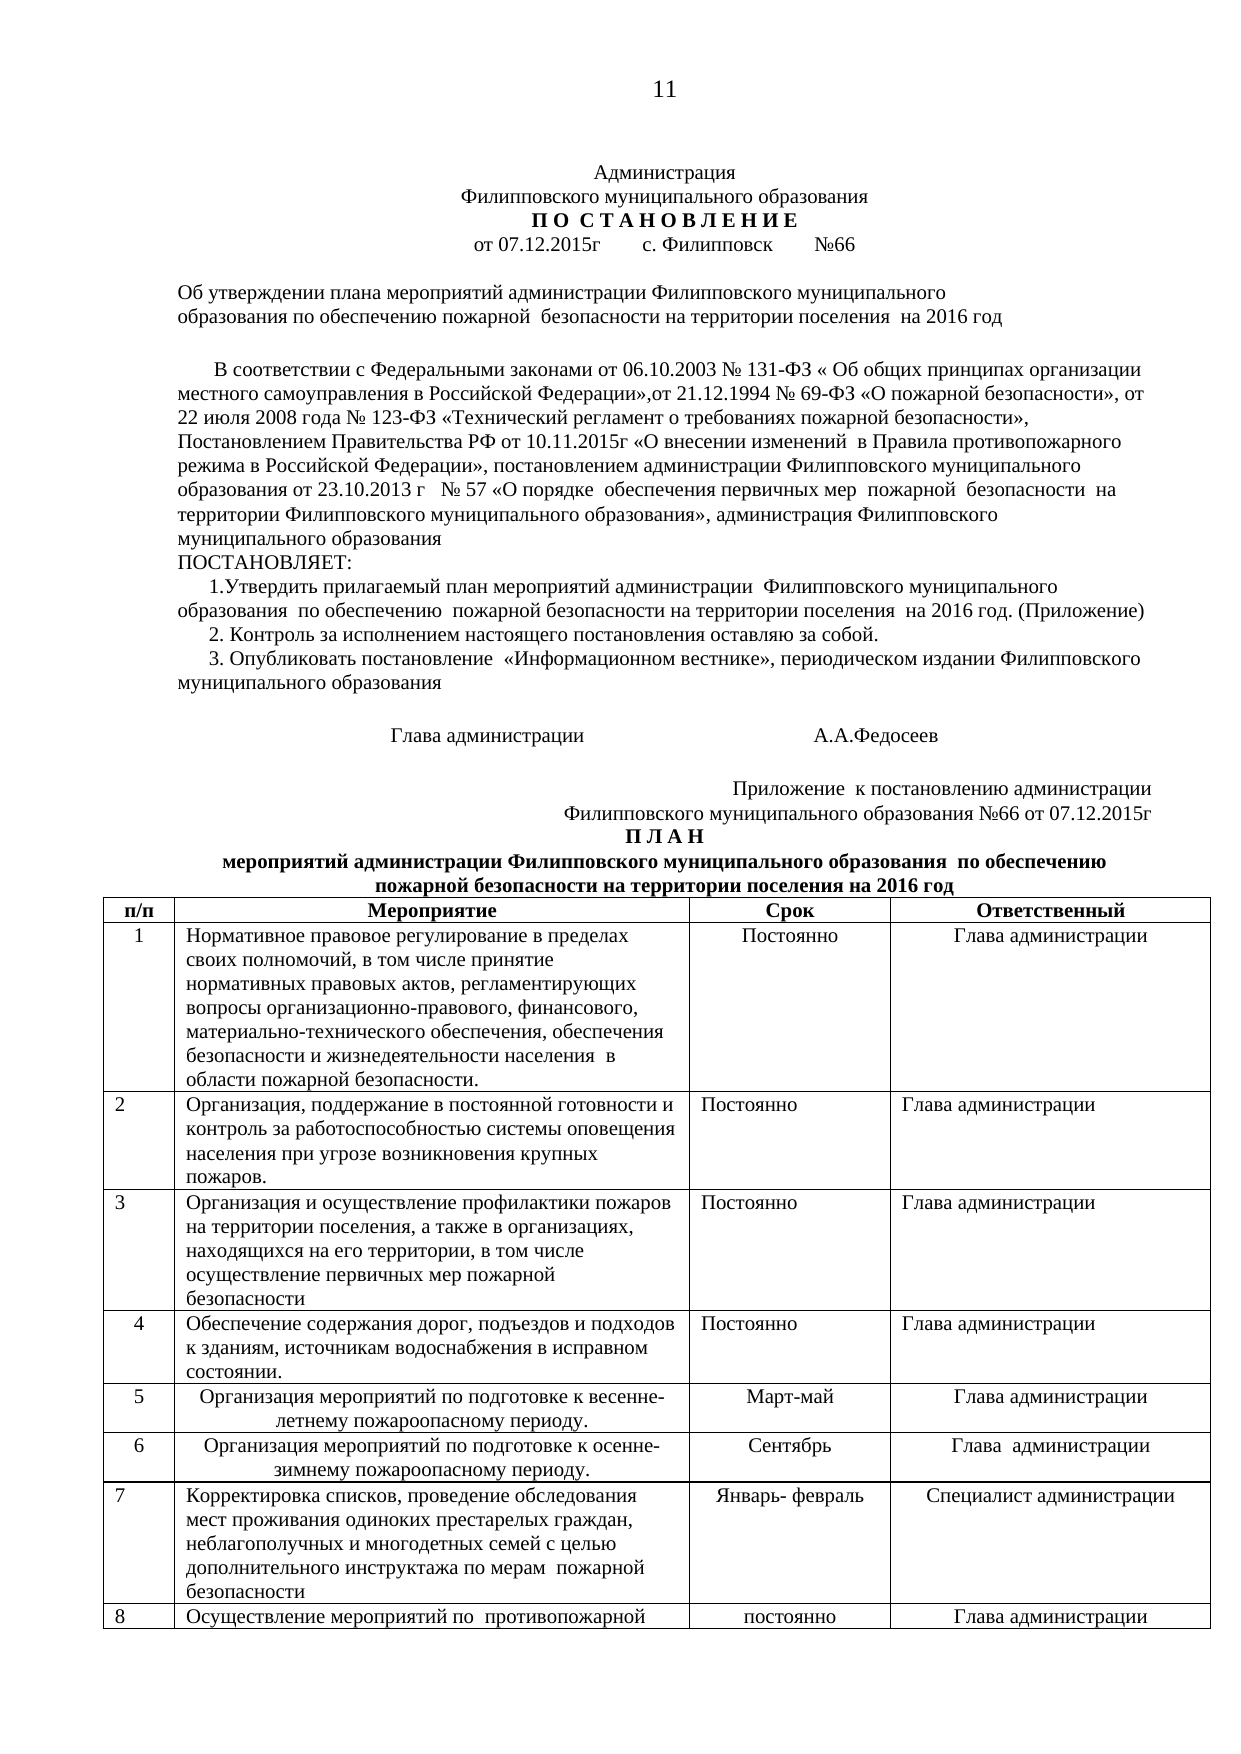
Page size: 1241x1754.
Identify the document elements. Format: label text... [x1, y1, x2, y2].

table_cell Глава администрации [891, 1433, 1210, 1481]
table_cell Организация, поддержание в постоянной готовности и контроль за работоспособностью системы оповещения населения при угрозе возникновения крупных пожаров. [175, 1092, 689, 1188]
text ПОСТАНОВЛЯЕТ: 1.Утвердить прилагаемый план мероприятий администрации Филипповского муниципального образования по обеспечению пожарной безопасности на территории поселения на 2016 год. (Приложение) 2. Контроль за исполнением настоящего постановления оставляю за собой. 3. Опубликовать постановление «Информационном вестнике», периодическом издании Филипповского муниципального образования [177, 549, 1152, 694]
table_cell Нормативное правовое регулирование в пределах своих полномочий, в том числе принятие нормативных правовых актов, регламентирующих вопросы организационно-правового, финансового, материально-технического обеспечения, обеспечения безопасности и жизнедеятельности населения в области пожарной безопасности. [175, 923, 689, 1091]
table_cell Глава администрации [891, 1311, 1210, 1383]
table_cell 7 [104, 1483, 174, 1603]
text Приложение к постановлению администрации [177, 776, 1152, 800]
table_cell Специалист администрации [891, 1483, 1210, 1603]
table_cell Постоянно [690, 923, 890, 1091]
subtitle П О С Т А Н О В Л Е Н И Е [177, 208, 1152, 232]
table_header Мероприятие [175, 898, 689, 922]
text Глава администрации А.А.Федосеев [177, 723, 1152, 747]
text В соответствии с Федеральными законами от 06.10.2003 № 131-ФЗ « Об общих принципах организации местного самоуправления в Российской Федерации»,от 21.12.1994 № 69-ФЗ «О пожарной безопасности», от 22 июля 2008 года № 123-ФЗ «Технический регламент о требованиях пожарной безопасности», Постановлением Правительства РФ от 10.11.2015г «О внесении изменений в Правила противопожарного режима в Российской Федерации», постановлением администрации Филипповского муниципального образования от 23.10.2013 г № 57 «О порядке обеспечения первичных мер пожарной безопасности на территории Филипповского муниципального образования», администрация Филипповского муниципального образования [177, 357, 1152, 549]
table_cell Глава администрации [891, 1190, 1210, 1310]
table_cell Март-май [690, 1384, 890, 1432]
table_header Срок [690, 898, 890, 922]
table_cell 1 [104, 923, 174, 1091]
text образования по обеспечению пожарной безопасности на территории поселения на 2016 год [177, 304, 1152, 328]
text Филипповского муниципального образования №66 от 07.12.2015г [177, 800, 1152, 824]
subtitle Филипповского муниципального образования [177, 184, 1152, 208]
table_header Ответственный [891, 898, 1210, 922]
table_cell 6 [104, 1433, 174, 1481]
table_cell Организация и осуществление профилактики пожаров на территории поселения, а также в организациях, находящихся на его территории, в том числе осуществление первичных мер пожарной безопасности [175, 1190, 689, 1310]
table_cell Организация мероприятий по подготовке к весенне-летнему пожароопасному периоду. [175, 1384, 689, 1432]
table_cell Организация мероприятий по подготовке к осенне-зимнему пожароопасному периоду. [175, 1433, 689, 1481]
subtitle от 07.12.2015г с. Филипповск №66 [177, 232, 1152, 256]
table_cell Постоянно [690, 1311, 890, 1383]
table_cell Постоянно [690, 1190, 890, 1310]
table_cell Корректировка списков, проведение обследования мест проживания одиноких престарелых граждан, неблагополучных и многодетных семей с целью дополнительного инструктажа по мерам пожарной безопасности [175, 1483, 689, 1603]
table_cell Обеспечение содержания дорог, подъездов и подходов к зданиям, источникам водоснабжения в исправном состоянии. [175, 1311, 689, 1383]
table_cell 4 [104, 1311, 174, 1383]
subtitle Администрация [177, 160, 1152, 184]
table_cell Глава администрации [891, 1092, 1210, 1188]
table_cell Глава администрации [891, 1604, 1210, 1628]
table_cell 2 [104, 1092, 174, 1188]
table_cell 8 [104, 1604, 174, 1628]
table_header п/п [104, 898, 174, 922]
table_cell Глава администрации [891, 923, 1210, 1091]
table_cell 5 [104, 1384, 174, 1432]
table_cell Постоянно [690, 1092, 890, 1188]
table_cell 3 [104, 1190, 174, 1310]
table_cell Январь- февраль [690, 1483, 890, 1603]
table_cell Сентябрь [690, 1433, 890, 1481]
table_cell постоянно [690, 1604, 890, 1628]
text П Л А Н мероприятий администрации Филипповского муниципального образования по обеспечению пожарной безопасности на территории поселения на 2016 год [177, 824, 1152, 897]
text Об утверждении плана мероприятий администрации Филипповского муниципального [177, 280, 1152, 304]
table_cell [175, 1604, 689, 1628]
table_cell Глава администрации [891, 1384, 1210, 1432]
